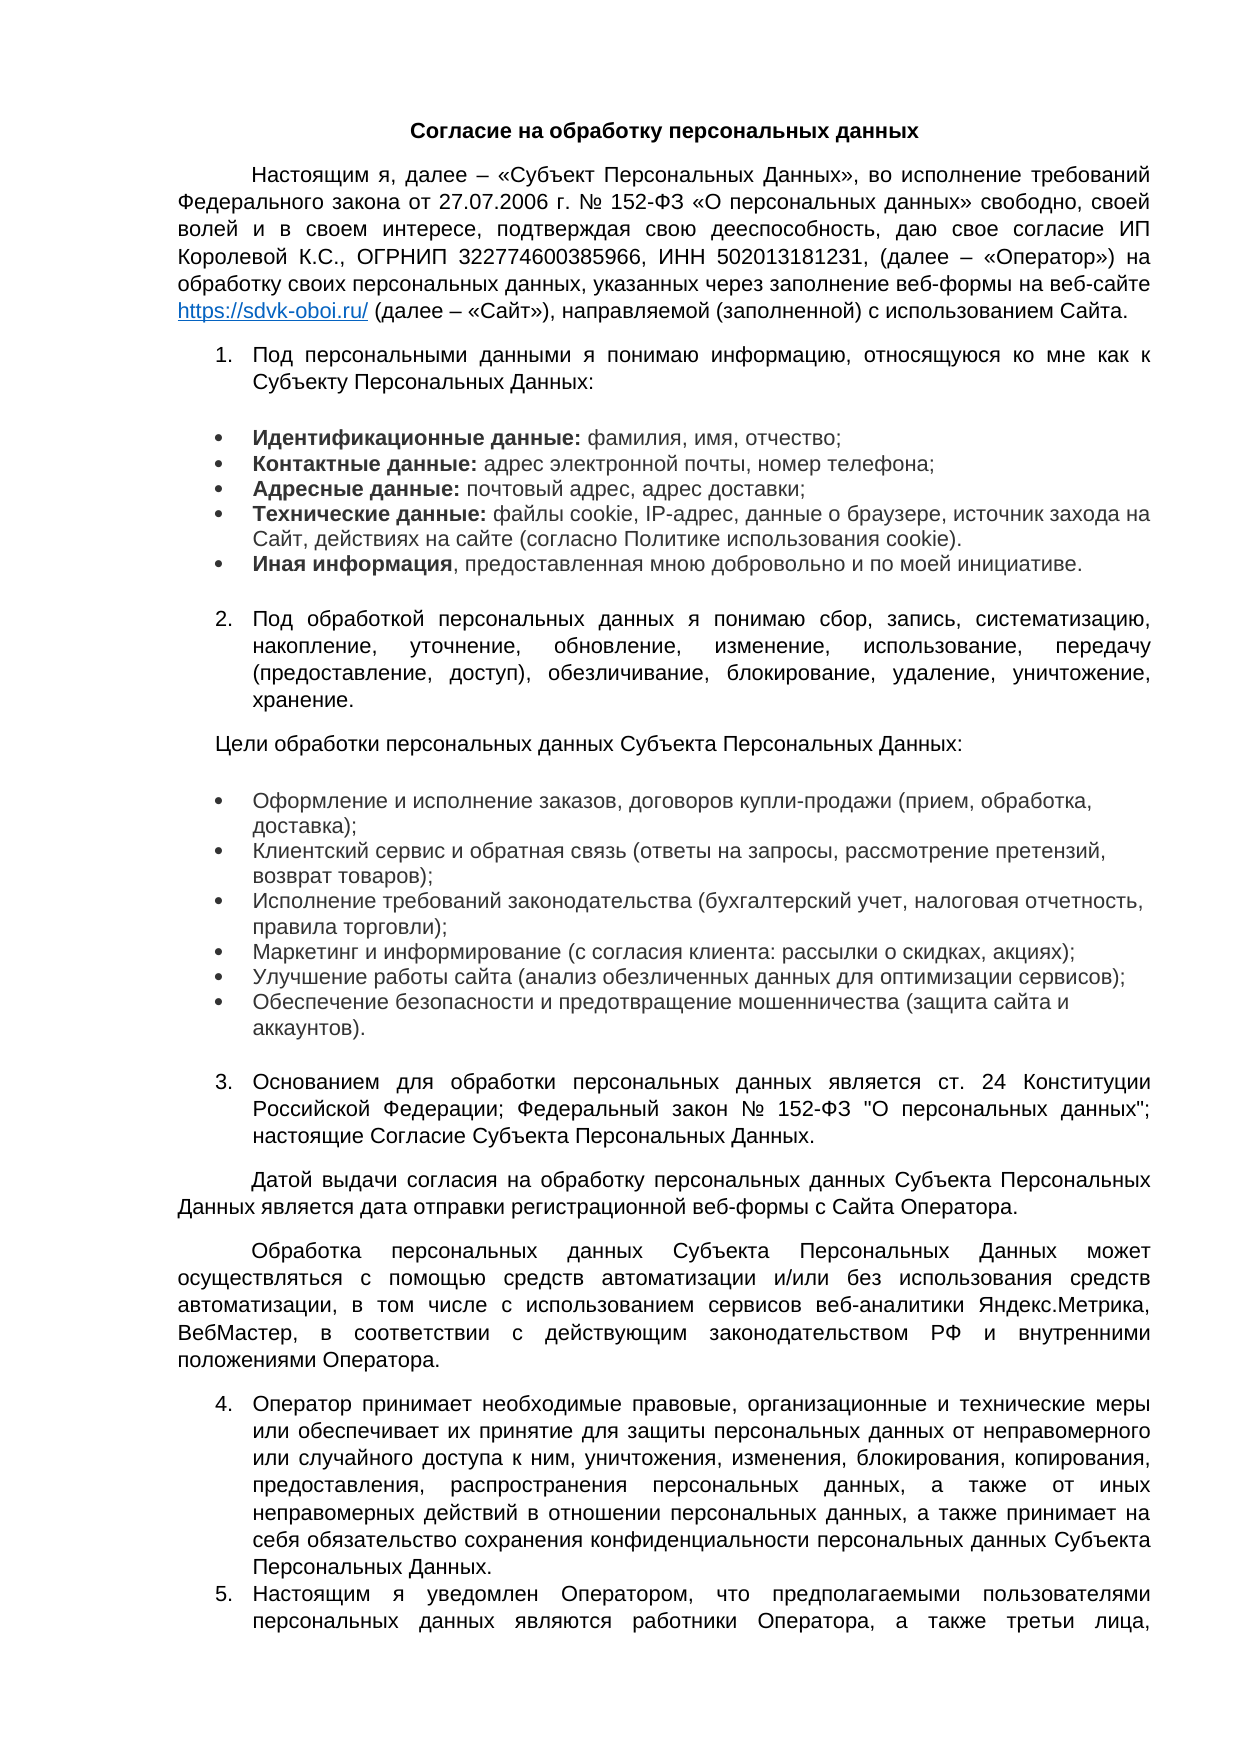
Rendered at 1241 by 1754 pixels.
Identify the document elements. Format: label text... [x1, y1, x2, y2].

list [215, 1581, 1152, 1633]
text Датой выдачи согласия на обработку персональных данных Субъекта Персональных Данных является дата отправки регистрационной веб-формы с Сайта Оператора. [177, 1167, 1152, 1219]
list Под обработкой персональных данных я понимаю сбор, запись, систематизацию, накопление, уточнение, обновление, изменение, использование, передачу (предоставление, доступ), обезличивание, блокирование, удаление, уничтожение, хранение. [215, 606, 1152, 712]
list Исполнение требований законодательства (бухгалтерский учет, налоговая отчетность, правила торговли); [215, 888, 1152, 939]
list Клиентский сервис и обратная связь (ответы на запросы, рассмотрение претензий, возврат товаров); [215, 838, 1152, 888]
list Идентификационные данные: фамилия, имя, отчество; [215, 425, 1152, 451]
list Обеспечение безопасности и предотвращение мошенничества (защита сайта и аккаунтов). [215, 989, 1152, 1039]
list Основанием для обработки персональных данных является ст. 24 Конституции Российской Федерации; Федеральный закон № 152-ФЗ "О персональных данных"; настоящие Согласие Субъекта Персональных Данных. [215, 1069, 1152, 1148]
list Маркетинг и информирование (с согласия клиента: рассылки о скидках, акциях); [215, 939, 1152, 964]
list Улучшение работы сайта (анализ обезличенных данных для оптимизации сервисов); [215, 964, 1152, 989]
list Адресные данные: почтовый адрес, адрес доставки; [215, 476, 1152, 501]
text Обработка персональных данных Субъекта Персональных Данных может осуществляться с помощью средств автоматизации и/или без использования средств автоматизации, в том числе с использованием сервисов веб-аналитики Яндекс.Метрика, ВебМастер, в соответствии с действующим законодательством РФ и внутренними положениями Оператора. [177, 1238, 1152, 1372]
list Оператор принимает необходимые правовые, организационные и технические меры или обеспечивает их принятие для защиты персональных данных от неправомерного или случайного доступа к ним, уничтожения, изменения, блокирования, копирования, предоставления, распространения персональных данных, а также от иных неправомерных действий в отношении персональных данных, а также принимает на себя обязательство сохранения конфиденциальности персональных данных Субъекта Персональных Данных. [215, 1391, 1152, 1579]
list Под персональными данными я понимаю информацию, относящуюся ко мне как к Субъекту Персональных Данных: [215, 342, 1152, 394]
text Настоящим я, далее – «Субъект Персональных Данных», во исполнение требований Федерального закона от 27.07.2006 г. № 152-ФЗ «О персональных данных» свободно, своей волей и в своем интересе, подтверждая свою дееспособность, даю свое согласие ИП Королевой К.С., ОГРНИП 322774600385966, ИНН 502013181231, (далее – «Оператор») на обработку своих персональных данных, указанных через заполнение веб-формы на веб-сайте https://sdvk-oboi.ru/ (далее – «Сайт»), направляемой (заполненной) с использованием Сайта. [177, 162, 1152, 323]
text Цели обработки персональных данных Субъекта Персональных Данных: [215, 731, 1152, 756]
list Контактные данные: адрес электронной почты, номер телефона; [215, 451, 1152, 476]
text Согласие на обработку персональных данных [177, 118, 1152, 143]
list Технические данные: файлы cookie, IP-адрес, данные о браузере, источник захода на Сайт, действиях на сайте (согласно Политике использования cookie). [215, 501, 1152, 551]
list Иная информация, предоставленная мною добровольно и по моей инициативе. [215, 551, 1152, 577]
list Оформление и исполнение заказов, договоров купли-продажи (прием, обработка, доставка); [215, 787, 1152, 838]
